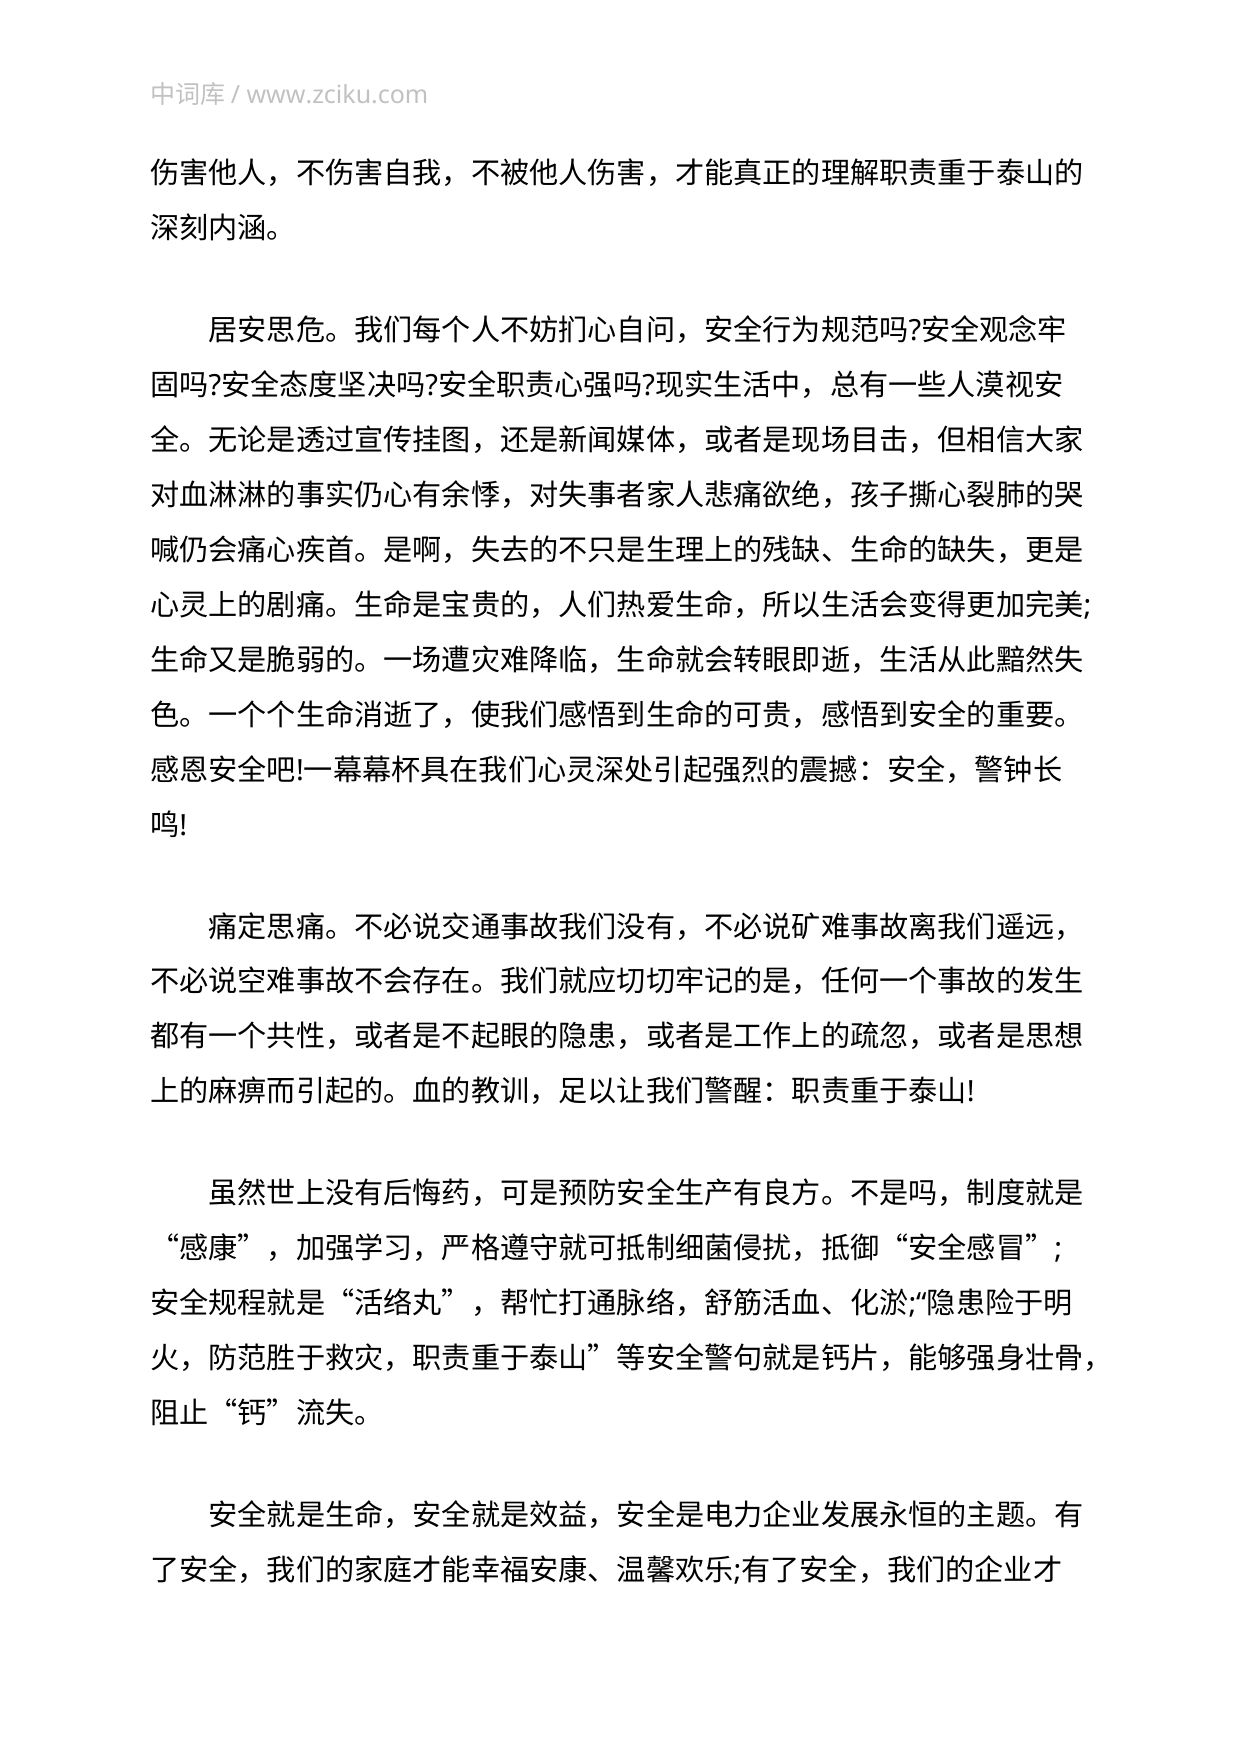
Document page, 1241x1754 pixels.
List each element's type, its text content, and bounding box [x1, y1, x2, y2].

text 痛定思痛。不必说交通事故我们没有，不必说矿难事故离我们遥远，不必说空难事故不会存在。我们就应切切牢记的是，任何一个事故的发生都有一个共性，或者是不起眼的隐患，或者是工作上的疏忽，或者是思想上的麻痹而引起的。血的教训，足以让我们警醒：职责重于泰山! [150, 903, 1090, 1110]
text 居安思危。我们每个人不妨扪心自问，安全行为规范吗?安全观念牢固吗?安全态度坚决吗?安全职责心强吗?现实生活中，总有一些人漠视安全。无论是透过宣传挂图，还是新闻媒体，或者是现场目击，但相信大家对血淋淋的事实仍心有余悸，对失事者家人悲痛欲绝，孩子撕心裂肺的哭喊仍会痛心疾首。是啊，失去的不只是生理上的残缺、生命的缺失，更是心灵上的剧痛。生命是宝贵的，人们热爱生命，所以生活会变得更加完美;生命又是脆弱的。一场遭灾难降临，生命就会转眼即逝，生活从此黯然失色。一个个生命消逝了，使我们感悟到生命的可贵，感悟到安全的重要。感恩安全吧!一幕幕杯具在我们心灵深处引起强烈的震撼：安全，警钟长鸣! [150, 307, 1090, 843]
text 虽然世上没有后悔药，可是预防安全生产有良方。不是吗，制度就是“感康”，加强学习，严格遵守就可抵制细菌侵扰，抵御“安全感冒”;安全规程就是“活络丸”，帮忙打通脉络，舒筋活血、化淤;“隐患险于明火，防范胜于救灾，职责重于泰山”等安全警句就是钙片，能够强身壮骨，阻止“钙”流失。 [150, 1170, 1090, 1432]
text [150, 1491, 1090, 1589]
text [150, 150, 1090, 247]
